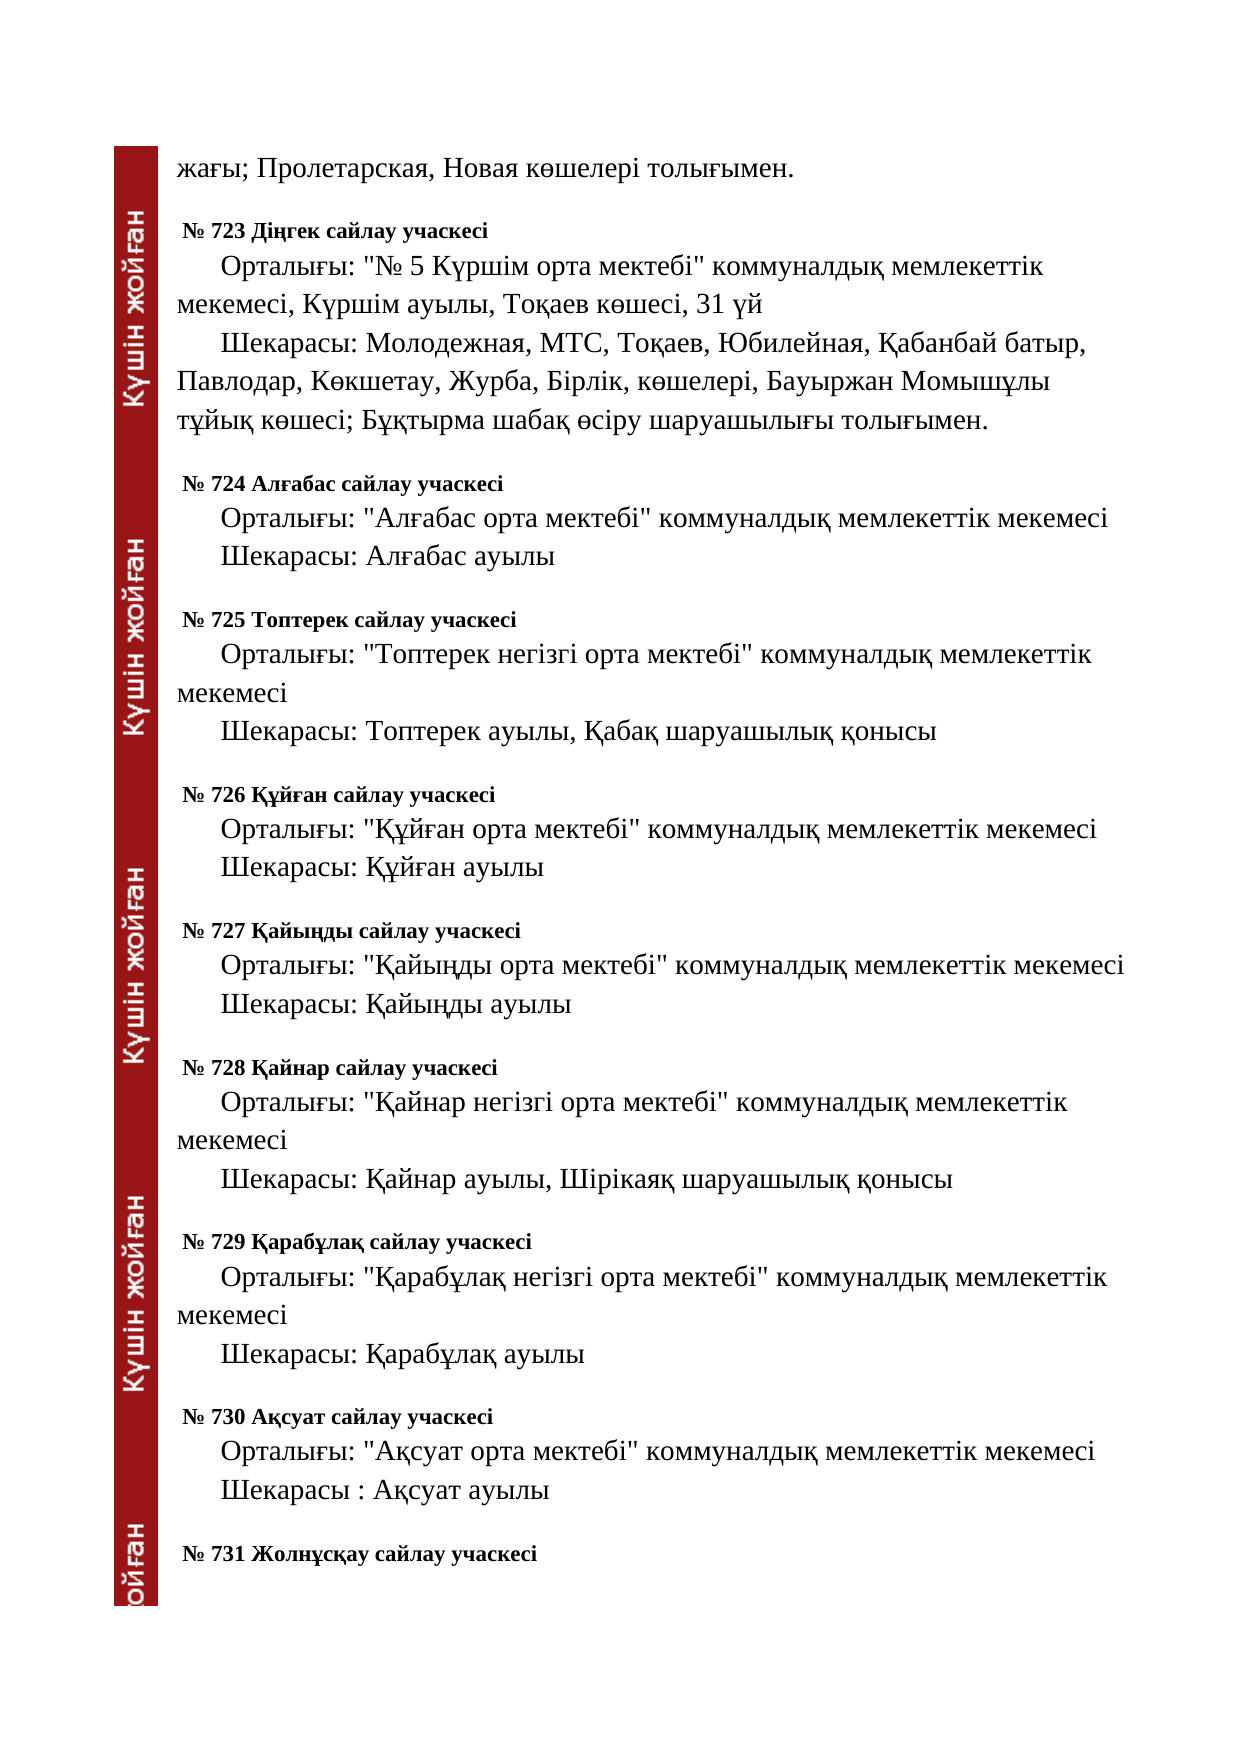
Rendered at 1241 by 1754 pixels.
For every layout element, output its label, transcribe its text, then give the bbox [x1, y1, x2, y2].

text № 730 Ақсуат сайлау учаскесі [112, 1403, 1128, 1430]
text Орталығы: "Құйған орта мектебі" коммуналдық мемлекеттік мекемесі Шекарасы: Құйған ауылы [112, 811, 1128, 913]
picture [114, 913, 158, 917]
picture [114, 807, 158, 811]
picture [114, 1566, 158, 1606]
text Орталығы: "Ақсуат орта мектебі" коммуналдық мемлекеттік мекемесі Шекарасы : Ақсуат ауылы [112, 1433, 1128, 1536]
picture [114, 1399, 158, 1403]
text Орталығы: "№ 5 Күршім орта мектебі" коммуналдық мемлекеттік мекемесі, Күршім ауылы, Тоқаев көшесі, 31 үй Шекарасы: Молодежная, МТС, Тоқаев, Юбилейная, Қабанбай батыр, Павлодар, Көкшетау, Журба, Бірлік, көшелері, Бауыржан Момышұлы тұйық көшесі; Бұқтырма шабақ өсіру шаруашылығы толығымен. [112, 248, 1128, 466]
text № 724 Алғабас сайлау учаскесі [112, 469, 1128, 496]
picture [114, 1224, 158, 1228]
text № 725 Топтерек сайлау учаскесі [112, 606, 1128, 632]
picture [114, 1080, 158, 1084]
picture [114, 602, 158, 606]
text Орталығы: "Қарабұлақ негізгі орта мектебі" коммуналдық мемлекеттік мекемесі Шекарасы: Қарабұлақ ауылы [112, 1259, 1128, 1399]
picture [114, 244, 158, 248]
picture [114, 632, 158, 636]
text № 727 Қайыңды сайлау учаскесі [112, 917, 1128, 943]
picture [114, 214, 158, 218]
picture [114, 777, 158, 781]
picture [114, 496, 158, 500]
text Орталығы: "Қайыңды орта мектебі" коммуналдық мемлекеттік мекемесі Шекарасы: Қайыңды ауылы [112, 947, 1128, 1050]
text Орталығы: "Қайнар негізгі орта мектебі" коммуналдық мемлекеттік мекемесі Шекарасы: Қайнар ауылы, Шірікаяқ шаруашылық қонысы [112, 1084, 1128, 1224]
text № 726 Құйған сайлау учаскесі [112, 781, 1128, 807]
text № 731 Жолнұсқау сайлау учаскесі [112, 1540, 1128, 1566]
picture [114, 1536, 158, 1540]
picture [114, 943, 158, 947]
text Орталығы: "Алғабас орта мектебі" коммуналдық мемлекеттік мекемесі Шекарасы: Алғабас ауылы [112, 500, 1128, 602]
picture [114, 1255, 158, 1259]
text Орталығы: "Топтерек негізгі орта мектебі" коммуналдық мемлекеттік мекемесі Шекарасы: Топтерек ауылы, Қабақ шаруашылық қонысы [112, 636, 1128, 777]
text № 729 Қарабұлақ сайлау учаскесі [112, 1228, 1128, 1255]
text № 723 Діңгек сайлау учаскесі [112, 218, 1128, 244]
picture [114, 146, 158, 150]
text № 728 Қайнар сайлау учаскесі [112, 1053, 1128, 1080]
